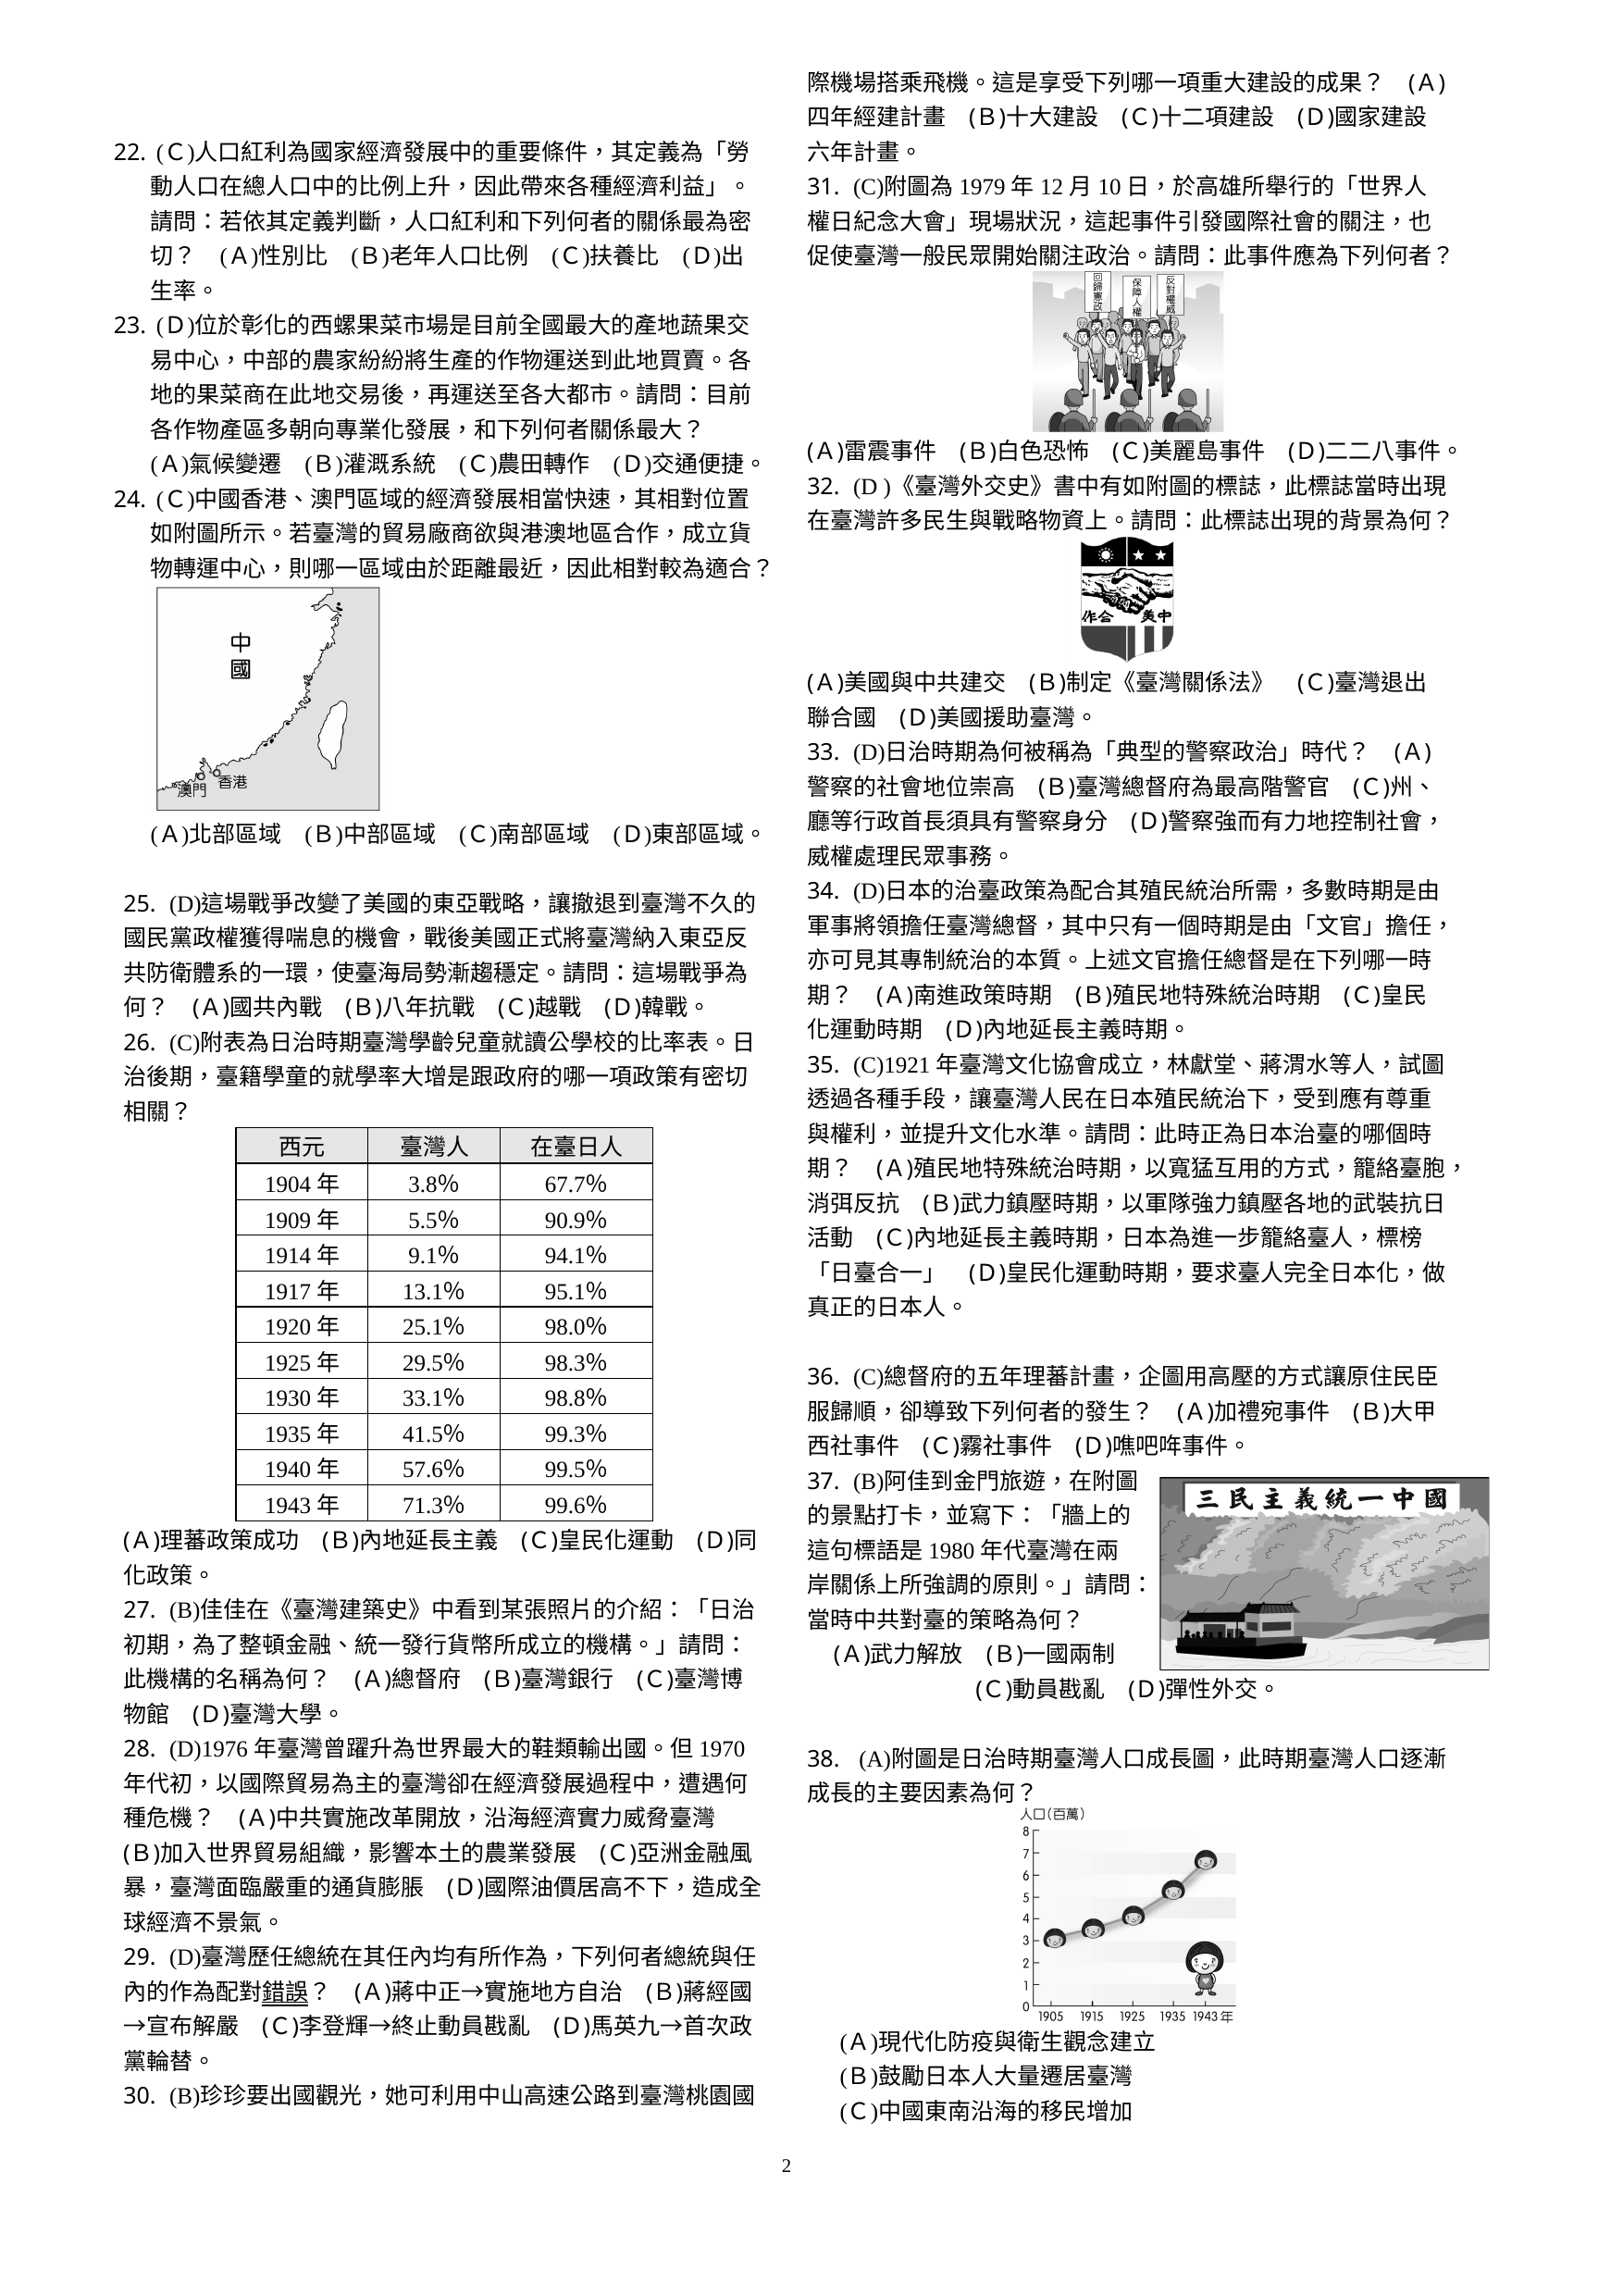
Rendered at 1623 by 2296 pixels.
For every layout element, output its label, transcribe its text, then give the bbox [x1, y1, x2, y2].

table_cell 71.3％ [368, 1485, 500, 1520]
list (D)這場戰爭改變了美國的東亞戰略，讓撤退到臺灣不久的國民黨政權獲得喘息的機會，戰後美國正式將臺灣納入東亞反共防衛體系的一環，使臺海局勢漸趨穩定。請問：這場戰爭為何？ (Ａ)國共內戰 (Ｂ)八年抗戰 (Ｃ)越戰 (Ｄ)韓戰。 [123, 884, 765, 1023]
table_cell 1943 年 [237, 1485, 367, 1520]
table_header 臺灣人 [368, 1128, 500, 1162]
list (C)附圖為 1979 年 12 月 10 日，於高雄所舉行的「世界人權日紀念大會」現場狀況，這起事件引發國際社會的關注，也促使臺灣一般民眾開始關注政治。請問：此事件應為下列何者？ [807, 168, 1449, 271]
list (C)1921 年臺灣文化協會成立，林獻堂、蔣渭水等人，試圖透過各種手段，讓臺灣人民在日本殖民統治下，受到應有尊重與權利，並提升文化水準。請問：此時正為日本治臺的哪個時期？ (Ａ)殖民地特殊統治時期，以寬猛互用的方式，籠絡臺胞，消弭反抗 (Ｂ)武力鎮壓時期，以軍隊強力鎮壓各地的武裝抗日活動 (Ｃ)內地延長主義時期，日本為進一步籠絡臺人，標榜「日臺合一」 (Ｄ)皇民化運動時期，要求臺人完全日本化，做真正的日本人。 [807, 1045, 1449, 1322]
table_cell 1904 年 [237, 1164, 367, 1199]
text (Ａ)美國與中共建交 (Ｂ)制定《臺灣關係法》 (Ｃ)臺灣退出聯合國 (Ｄ)美國援助臺灣。 [807, 663, 1449, 732]
text (Ａ)北部區域 (Ｂ)中部區域 (Ｃ)南部區域 (Ｄ)東部區域。 [150, 814, 765, 884]
table_cell 1909 年 [237, 1200, 367, 1235]
text (Ａ)現代化防疫與衛生觀念建立 [839, 2022, 1449, 2057]
list (D)日治時期為何被稱為「典型的警察政治」時代？ (Ａ)警察的社會地位崇高 (Ｂ)臺灣總督府為最高階警官 (Ｃ)州、廳等行政首長須具有警察身分 (Ｄ)警察強而有力地控制社會，威權處理民眾事務。 [807, 732, 1449, 871]
table_cell 95.1％ [501, 1272, 652, 1306]
table_cell 3.8％ [368, 1164, 500, 1199]
text (Ａ)雷震事件 (Ｂ)白色恐怖 (Ｃ)美麗島事件 (Ｄ)二二八事件。 [807, 431, 1449, 466]
list (D)日本的治臺政策為配合其殖民統治所需，多數時期是由軍事將領擔任臺灣總督，其中只有一個時期是由「文官」擔任，亦可見其專制統治的本質。上述文官擔任總督是在下列哪一時期？ (Ａ)南進政策時期 (Ｂ)殖民地特殊統治時期 (Ｃ)皇民化運動時期 (Ｄ)內地延長主義時期。 [807, 871, 1449, 1045]
text (Ｃ)中國東南沿海的移民增加 [839, 2091, 1449, 2127]
table_cell 25.1％ [368, 1308, 500, 1342]
list (D )《臺灣外交史》書中有如附圖的標誌，此標誌當時出現在臺灣許多民生與戰略物資上。請問：此標誌出現的背景為何？ [807, 466, 1449, 536]
table_header 在臺日人 [501, 1128, 652, 1162]
table_cell 1925 年 [237, 1343, 367, 1377]
table_cell 98.8％ [501, 1379, 652, 1413]
table_cell 9.1％ [368, 1235, 500, 1271]
table_cell 13.1％ [368, 1272, 500, 1306]
text (Ｂ)鼓勵日本人大量遷居臺灣 [839, 2057, 1449, 2091]
table_cell 29.5％ [368, 1343, 500, 1377]
table_cell 33.1％ [368, 1379, 500, 1413]
table_cell 1917 年 [237, 1272, 367, 1306]
list (D)1976 年臺灣曾躍升為世界最大的鞋類輸出國。但 1970 年代初，以國際貿易為主的臺灣卻在經濟發展過程中，遭遇何種危機？ (Ａ)中共實施改革開放，沿海經濟實力威脅臺灣 (Ｂ)加入世界貿易組織，影響本土的農業發展 (Ｃ)亞洲金融風暴，臺灣面臨嚴重的通貨膨脹 (Ｄ)國際油價居高不下，造成全球經濟不景氣。 [123, 1730, 765, 1938]
picture [1159, 1477, 1490, 1670]
table_cell 1940 年 [237, 1450, 367, 1484]
list (C)總督府的五年理蕃計畫，企圖用高壓的方式讓原住民臣服歸順，卻導致下列何者的發生？ (Ａ)加禮宛事件 (Ｂ)大甲西社事件 (Ｃ)霧社事件 (Ｄ)噍吧哖事件。 [807, 1357, 1449, 1461]
table_cell 99.3％ [501, 1414, 652, 1449]
list (C)附表為日治時期臺灣學齡兒童就讀公學校的比率表。日治後期，臺籍學童的就學率大增是跟政府的哪一項政策有密切相關？ [123, 1023, 765, 1127]
table_cell 99.5％ [501, 1450, 652, 1484]
picture [150, 583, 387, 815]
table_cell 5.5％ [368, 1200, 500, 1235]
list (B)珍珍要出國觀光，她可利用中山高速公路到臺灣桃園國際機場搭乘飛機。這是享受下列哪一項重大建設的成果？ (Ａ)四年經建計畫 (Ｂ)十大建設 (Ｃ)十二項建設 (Ｄ)國家建設六年計畫。 [807, 63, 1449, 168]
list (Ｄ)位於彰化的西螺果菜市場是目前全國最大的產地蔬果交易中心，中部的農家紛紛將生產的作物運送到此地買賣。各地的果菜商在此地交易後，再運送至各大都市。請問：目前各作物產區多朝向專業化發展，和下列何者關係最大？ (Ａ)氣候變遷 (Ｂ)灌溉系統 (Ｃ)農田轉作 (Ｄ)交通便捷。 [146, 306, 765, 479]
list (B)佳佳在《臺灣建築史》中看到某張照片的介紹：「日治初期，為了整頓金融、統一發行貨幣所成立的機構。」請問：此機構的名稱為何？ (Ａ)總督府 (Ｂ)臺灣銀行 (Ｃ)臺灣博物館 (Ｄ)臺灣大學。 [123, 1591, 765, 1730]
list (B)阿佳到金門旅遊，在附圖的景點打卡，並寫下：「牆上的這句標語是 1980 年代臺灣在兩岸關係上所強調的原則。」請問：當時中共對臺的策略為何？ [807, 1461, 1449, 1634]
table_cell 94.1％ [501, 1235, 652, 1271]
table_cell 1930 年 [237, 1379, 367, 1413]
table_cell 98.3％ [501, 1343, 652, 1377]
picture [1033, 271, 1224, 432]
list (A)附圖是日治時期臺灣人口成長圖，此時期臺灣人口逐漸成長的主要因素為何？ [807, 1739, 1449, 1808]
table_cell 41.5％ [368, 1414, 500, 1449]
text (Ａ)理蕃政策成功 (Ｂ)內地延長主義 (Ｃ)皇民化運動 (Ｄ)同化政策。 [123, 1521, 765, 1591]
list (D)臺灣歷任總統在其任內均有所作為，下列何者總統與任內的作為配對錯誤？ (Ａ)蔣中正→實施地方自治 (Ｂ)蔣經國→宣布解嚴 (Ｃ)李登輝→終止動員戡亂 (Ｄ)馬英九→首次政黨輪替。 [123, 1938, 765, 2077]
list (Ｃ)人口紅利為國家經濟發展中的重要條件，其定義為「勞動人口在總人口中的比例上升，因此帶來各種經濟利益」。請問：若依其定義判斷，人口紅利和下列何者的關係最為密切？ (Ａ)性別比 (Ｂ)老年人口比例 (Ｃ)扶養比 (Ｄ)出生率。 [146, 132, 765, 306]
table_cell 1920 年 [237, 1308, 367, 1342]
table_cell 67.7％ [501, 1164, 652, 1199]
table_cell 99.6％ [501, 1485, 652, 1520]
list (Ｃ)中國香港、澳門區域的經濟發展相當快速，其相對位置如附圖所示。若臺灣的貿易廠商欲與港澳地區合作，成立貨物轉運中心，則哪一區域由於距離最近，因此相對較為適合？ [146, 479, 765, 584]
table_cell 1935 年 [237, 1414, 367, 1449]
picture [1064, 535, 1192, 664]
text (Ａ)武力解放 (Ｂ)一國兩制 (Ｃ)動員戡亂 (Ｄ)彈性外交。 [807, 1634, 1449, 1704]
picture [1020, 1807, 1236, 2023]
table_cell 90.9％ [501, 1200, 652, 1235]
table_cell 1914 年 [237, 1235, 367, 1271]
list (B)珍珍要出國觀光，她可利用中山高速公路到臺灣桃園國際機場搭乘飛機。這是享受下列哪一項重大建設的成果？ (Ａ)四年經建計畫 (Ｂ)十大建設 (Ｃ)十二項建設 (Ｄ)國家建設六年計畫。 [123, 2077, 765, 2111]
table_cell 57.6％ [368, 1450, 500, 1484]
table_header 西元 [237, 1128, 367, 1162]
table_cell 98.0％ [501, 1308, 652, 1342]
